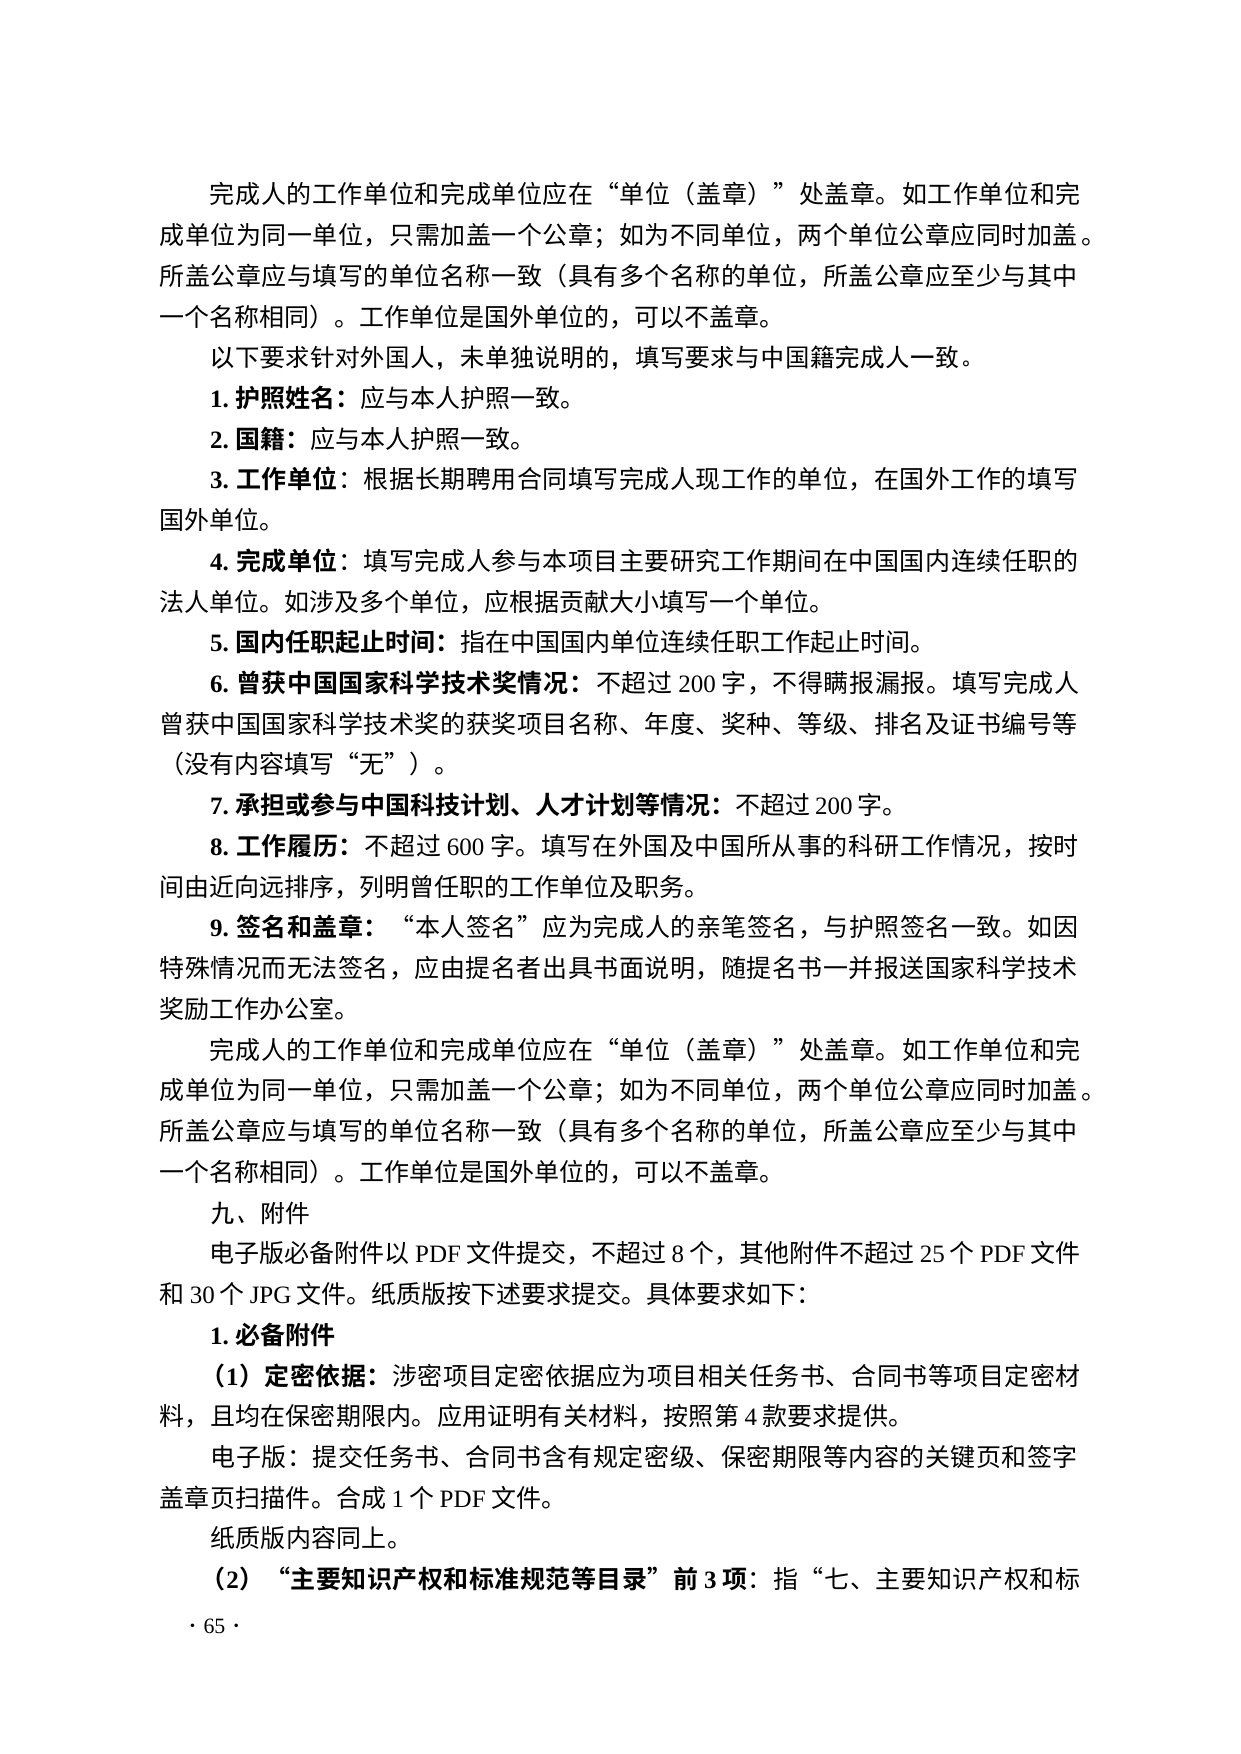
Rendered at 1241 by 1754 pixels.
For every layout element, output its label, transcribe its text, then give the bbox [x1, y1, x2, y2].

text 2. 国籍：应与本人护照一致。 [159, 416, 1081, 456]
text 3. 工作单位：根据长期聘用合同填写完成人现工作的单位，在国外工作的填写国外单位。 [159, 456, 1081, 538]
text 4. 完成单位：填写完成人参与本项目主要研究工作期间在中国国内连续任职的法人单位。如涉及多个单位，应根据贡献大小填写一个单位。 [159, 538, 1081, 619]
text （1）定密依据：涉密项目定密依据应为项目相关任务书、合同书等项目定密材料，且均在保密期限内。应用证明有关材料，按照第4款要求提供。 [159, 1352, 1081, 1434]
text 完成人的工作单位和完成单位应在“单位（盖章）”处盖章。如工作单位和完成单位为同一单位，只需加盖一个公章；如为不同单位，两个单位公章应同时加盖。所盖公章应与填写的单位名称一致（具有多个名称的单位，所盖公章应至少与其中一个名称相同）。工作单位是国外单位的，可以不盖章。 [159, 171, 1081, 334]
text 纸质版内容同上。 [159, 1515, 1081, 1556]
text 7. 承担或参与中国科技计划、人才计划等情况：不超过200字。 [159, 782, 1081, 823]
text 1. 必备附件 [159, 1312, 1081, 1352]
text 9. 签名和盖章：“本人签名”应为完成人的亲笔签名，与护照签名一致。如因特殊情况而无法签名，应由提名者出具书面说明，随提名书一并报送国家科学技术奖励工作办公室。 [159, 904, 1081, 1027]
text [159, 1556, 1081, 1597]
text 8. 工作履历：不超过600字。填写在外国及中国所从事的科研工作情况，按时间由近向远排序，列明曾任职的工作单位及职务。 [159, 823, 1081, 904]
text 1. 护照姓名：应与本人护照一致。 [159, 375, 1081, 416]
text 以下要求针对外国人，未单独说明的，填写要求与中国籍完成人一致。 [159, 334, 1081, 375]
text 九、附件 [159, 1189, 1081, 1230]
text 6. 曾获中国国家科学技术奖情况：不超过200字，不得瞒报漏报。填写完成人曾获中国国家科学技术奖的获奖项目名称、年度、奖种、等级、排名及证书编号等（没有内容填写“无”）。 [159, 660, 1081, 782]
text 完成人的工作单位和完成单位应在“单位（盖章）”处盖章。如工作单位和完成单位为同一单位，只需加盖一个公章；如为不同单位，两个单位公章应同时加盖。所盖公章应与填写的单位名称一致（具有多个名称的单位，所盖公章应至少与其中一个名称相同）。工作单位是国外单位的，可以不盖章。 [159, 1027, 1081, 1189]
text 电子版必备附件以PDF文件提交，不超过8个，其他附件不超过25个PDF文件和30个JPG文件。纸质版按下述要求提交。具体要求如下： [159, 1230, 1081, 1312]
text 5. 国内任职起止时间：指在中国国内单位连续任职工作起止时间。 [159, 619, 1081, 660]
text 电子版：提交任务书、合同书含有规定密级、保密期限等内容的关键页和签字盖章页扫描件。合成1个PDF文件。 [159, 1434, 1081, 1515]
